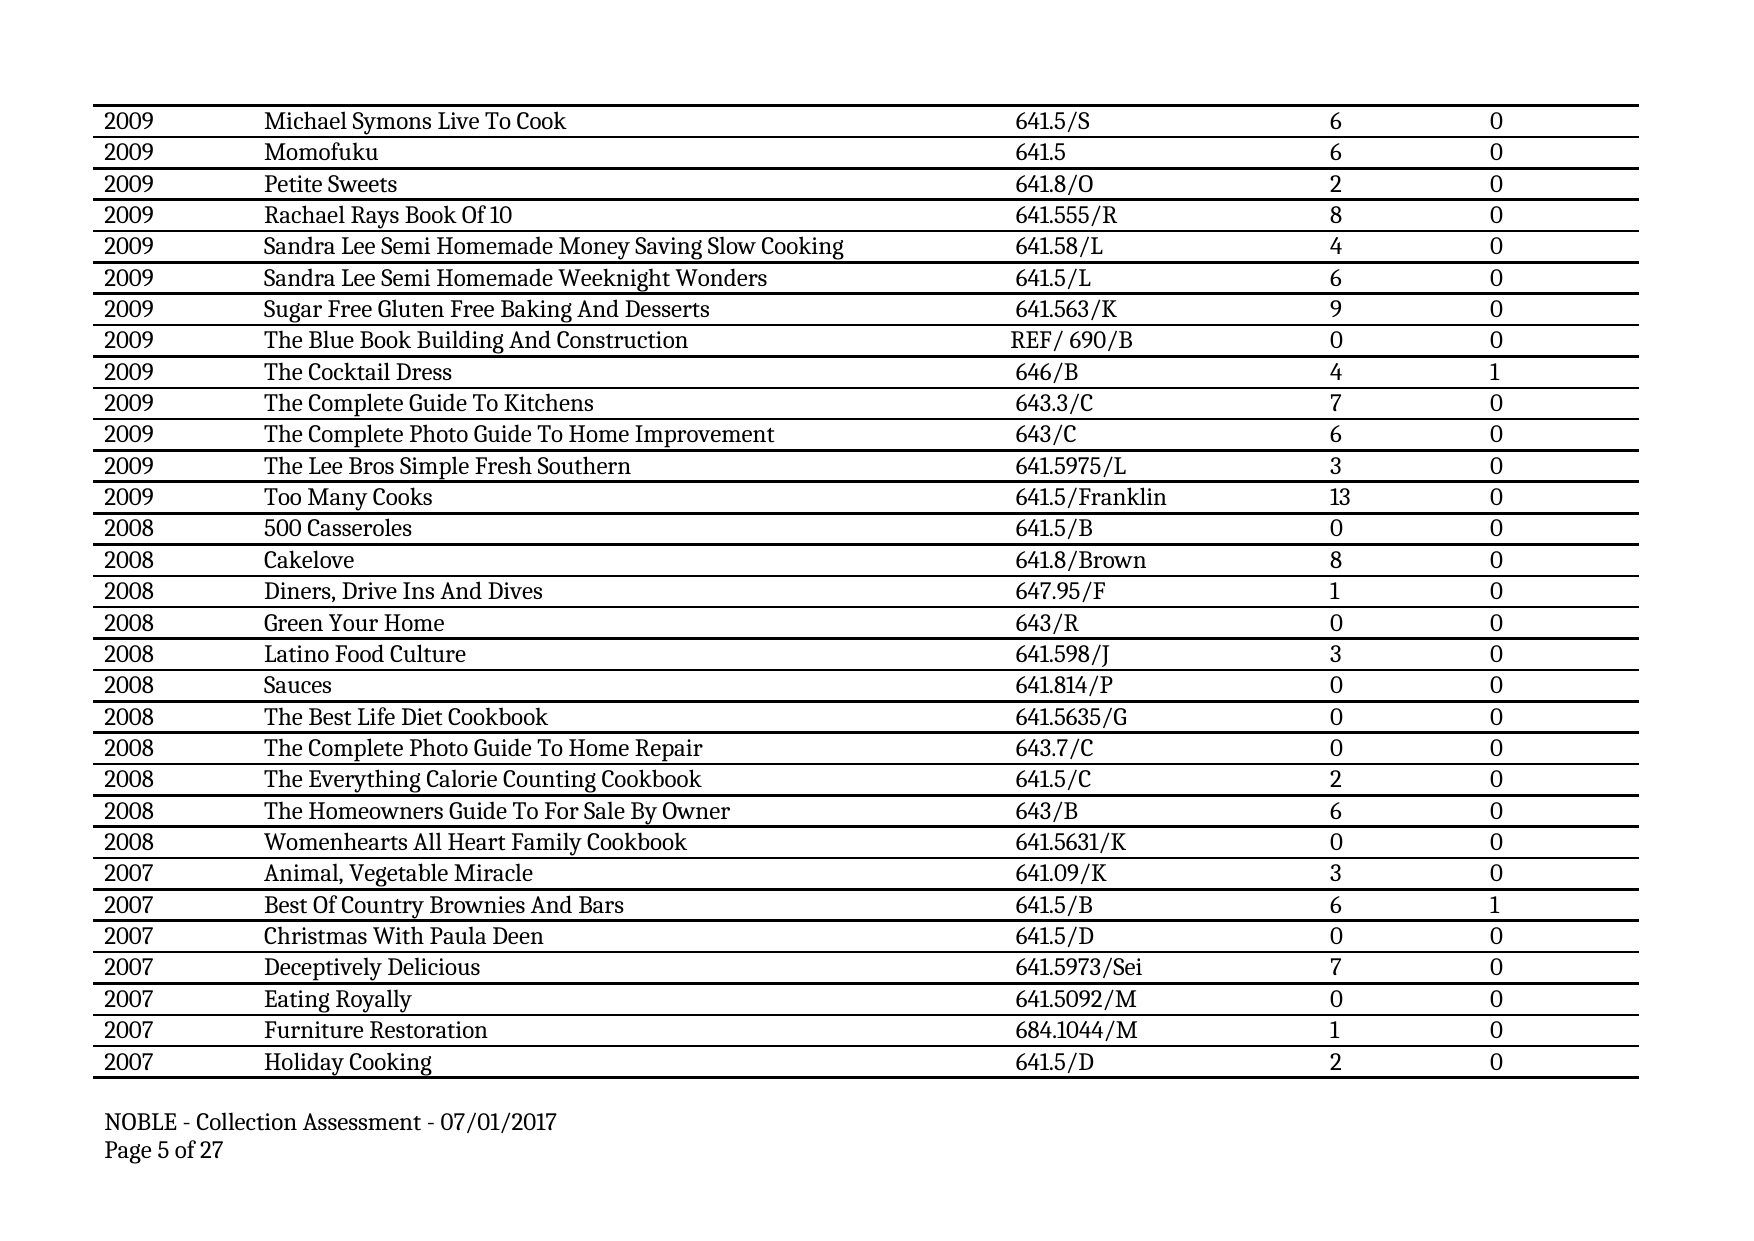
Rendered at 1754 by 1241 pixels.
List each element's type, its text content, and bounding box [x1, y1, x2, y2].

table_cell 2008 [93, 640, 253, 668]
table_cell Too Many Cooks [253, 483, 999, 512]
table_cell 3 [1319, 859, 1478, 888]
table_cell Sandra Lee Semi Homemade Money Saving Slow Cooking [253, 232, 999, 261]
table_cell 2008 [93, 577, 253, 606]
table_cell The Lee Bros Simple Fresh Southern [253, 452, 999, 480]
table_cell 0 [1319, 828, 1478, 857]
table_cell 2009 [93, 295, 253, 324]
table_cell 0 [1479, 201, 1638, 229]
table_cell 0 [1479, 326, 1638, 355]
table_cell 2009 [93, 170, 253, 198]
table_cell Animal, Vegetable Miracle [253, 859, 999, 888]
table_cell 641.5/D [999, 922, 1319, 951]
table_cell 0 [1479, 420, 1638, 449]
table_cell 0 [1479, 640, 1638, 668]
table_cell 0 [1319, 326, 1478, 355]
table_cell 2008 [93, 765, 253, 794]
table_cell 641.5/D [999, 1047, 1319, 1076]
table_cell 0 [1479, 922, 1638, 951]
table_cell 684.1044/M [999, 1016, 1319, 1045]
table_cell 1 [1319, 1016, 1478, 1045]
table_cell 0 [1319, 515, 1478, 543]
table_cell 2008 [93, 515, 253, 543]
table_cell 643/B [999, 797, 1319, 825]
table_cell 641.8/O [999, 170, 1319, 198]
table_cell Petite Sweets [253, 170, 999, 198]
table_cell 8 [1319, 546, 1478, 574]
table_cell 2 [1319, 1047, 1478, 1076]
table_cell 6 [1319, 107, 1478, 136]
table_cell 643.7/C [999, 734, 1319, 763]
table_cell 2009 [93, 483, 253, 512]
table_cell 0 [1479, 107, 1638, 136]
table_cell 2007 [93, 922, 253, 951]
table_cell The Cocktail Dress [253, 358, 999, 386]
table_cell 2008 [93, 671, 253, 700]
table_cell 3 [1319, 640, 1478, 668]
table_cell 641.5/Franklin [999, 483, 1319, 512]
table_cell 641.5/L [999, 264, 1319, 292]
table_cell Michael Symons Live To Cook [253, 107, 999, 136]
table_cell 641.58/L [999, 232, 1319, 261]
table_cell 2008 [93, 608, 253, 637]
table_cell Momofuku [253, 138, 999, 167]
table_cell 2009 [93, 452, 253, 480]
table_cell 2009 [93, 232, 253, 261]
table_cell 647.95/F [999, 577, 1319, 606]
table_cell 0 [1479, 389, 1638, 418]
table_cell 0 [1479, 985, 1638, 1013]
table_cell The Homeowners Guide To For Sale By Owner [253, 797, 999, 825]
table_cell 641.5/B [999, 891, 1319, 919]
table_cell Holiday Cooking [253, 1047, 999, 1076]
table_cell 13 [1319, 483, 1478, 512]
table_cell 2007 [93, 985, 253, 1013]
table_cell Rachael Rays Book Of 10 [253, 201, 999, 229]
table_cell 0 [1479, 577, 1638, 606]
table_cell 2009 [93, 358, 253, 386]
table_cell 3 [1319, 452, 1478, 480]
table_cell Furniture Restoration [253, 1016, 999, 1045]
table_cell 2008 [93, 734, 253, 763]
table_cell 2009 [93, 138, 253, 167]
table_cell The Complete Photo Guide To Home Improvement [253, 420, 999, 449]
table_cell REF/ 690/B [999, 326, 1319, 355]
table_cell The Best Life Diet Cookbook [253, 703, 999, 731]
table_cell 641.563/K [999, 295, 1319, 324]
table_cell Sandra Lee Semi Homemade Weeknight Wonders [253, 264, 999, 292]
table_cell Christmas With Paula Deen [253, 922, 999, 951]
table_cell 0 [1479, 859, 1638, 888]
table_cell 6 [1319, 797, 1478, 825]
table_cell 0 [1479, 671, 1638, 700]
table_cell Best Of Country Brownies And Bars [253, 891, 999, 919]
table_cell Latino Food Culture [253, 640, 999, 668]
table_cell 6 [1319, 264, 1478, 292]
table_cell 641.5635/G [999, 703, 1319, 731]
table_cell The Complete Photo Guide To Home Repair [253, 734, 999, 763]
table_cell Sauces [253, 671, 999, 700]
table_cell 641.5975/L [999, 452, 1319, 480]
table_cell 6 [1319, 138, 1478, 167]
table_cell Deceptively Delicious [253, 953, 999, 982]
table_cell 2009 [93, 107, 253, 136]
table_cell 0 [1479, 1016, 1638, 1045]
table_cell 1 [1479, 358, 1638, 386]
table_cell 641.555/R [999, 201, 1319, 229]
table_cell 1 [1319, 577, 1478, 606]
table_cell The Complete Guide To Kitchens [253, 389, 999, 418]
table_cell 2008 [93, 797, 253, 825]
table_cell 0 [1319, 922, 1478, 951]
table_cell Green Your Home [253, 608, 999, 637]
table_cell 2009 [93, 389, 253, 418]
table_cell 2 [1319, 170, 1478, 198]
table_cell 0 [1319, 671, 1478, 700]
table_cell 641.8/Brown [999, 546, 1319, 574]
table_cell 0 [1319, 985, 1478, 1013]
table_cell 0 [1479, 734, 1638, 763]
table_cell 641.598/J [999, 640, 1319, 668]
table_cell 0 [1479, 765, 1638, 794]
table_cell 0 [1479, 953, 1638, 982]
table_cell Diners, Drive Ins And Dives [253, 577, 999, 606]
table_cell 641.5/B [999, 515, 1319, 543]
table_cell Eating Royally [253, 985, 999, 1013]
table_cell 641.5973/Sei [999, 953, 1319, 982]
table_cell 641.814/P [999, 671, 1319, 700]
table_cell 7 [1319, 389, 1478, 418]
table_cell 2008 [93, 828, 253, 857]
table_cell The Blue Book Building And Construction [253, 326, 999, 355]
table_cell 2007 [93, 859, 253, 888]
table_cell 2 [1319, 765, 1478, 794]
table_cell 643.3/C [999, 389, 1319, 418]
table_cell 2007 [93, 891, 253, 919]
table_cell Womenhearts All Heart Family Cookbook [253, 828, 999, 857]
table_cell 0 [1479, 170, 1638, 198]
table_cell 641.5 [999, 138, 1319, 167]
table_cell 2008 [93, 703, 253, 731]
table_cell 641.5092/M [999, 985, 1319, 1013]
table_cell 0 [1479, 483, 1638, 512]
table_cell 4 [1319, 232, 1478, 261]
table_cell 2009 [93, 420, 253, 449]
table_cell 0 [1319, 608, 1478, 637]
table_cell 0 [1479, 797, 1638, 825]
table_cell 0 [1479, 1047, 1638, 1076]
table_cell 643/C [999, 420, 1319, 449]
table_cell 641.5/C [999, 765, 1319, 794]
table_cell 0 [1479, 515, 1638, 543]
table_cell 500 Casseroles [253, 515, 999, 543]
table_cell Cakelove [253, 546, 999, 574]
table_cell 0 [1479, 546, 1638, 574]
table_cell 7 [1319, 953, 1478, 982]
table_cell 641.5/S [999, 107, 1319, 136]
table_cell 2007 [93, 1016, 253, 1045]
table_cell 6 [1319, 420, 1478, 449]
table_cell 2008 [93, 546, 253, 574]
table_cell 1 [1479, 891, 1638, 919]
table_cell 8 [1319, 201, 1478, 229]
table_cell 0 [1319, 703, 1478, 731]
table_cell The Everything Calorie Counting Cookbook [253, 765, 999, 794]
table_cell 0 [1479, 232, 1638, 261]
table_cell 2009 [93, 326, 253, 355]
table_cell 0 [1479, 452, 1638, 480]
table_cell 2009 [93, 201, 253, 229]
table_cell 2007 [93, 953, 253, 982]
table_cell 0 [1479, 138, 1638, 167]
table_cell 0 [1319, 734, 1478, 763]
table_cell 6 [1319, 891, 1478, 919]
table_cell 641.09/K [999, 859, 1319, 888]
table_cell 9 [1319, 295, 1478, 324]
table_cell 0 [1479, 608, 1638, 637]
table_cell Sugar Free Gluten Free Baking And Desserts [253, 295, 999, 324]
table_cell 0 [1479, 295, 1638, 324]
table_cell 2009 [93, 264, 253, 292]
table_cell 646/B [999, 358, 1319, 386]
table_cell 0 [1479, 264, 1638, 292]
table_cell 0 [1479, 703, 1638, 731]
table_cell 0 [1479, 828, 1638, 857]
table_cell 641.5631/K [999, 828, 1319, 857]
table_cell 4 [1319, 358, 1478, 386]
table_cell 2007 [93, 1047, 253, 1076]
table_cell 643/R [999, 608, 1319, 637]
